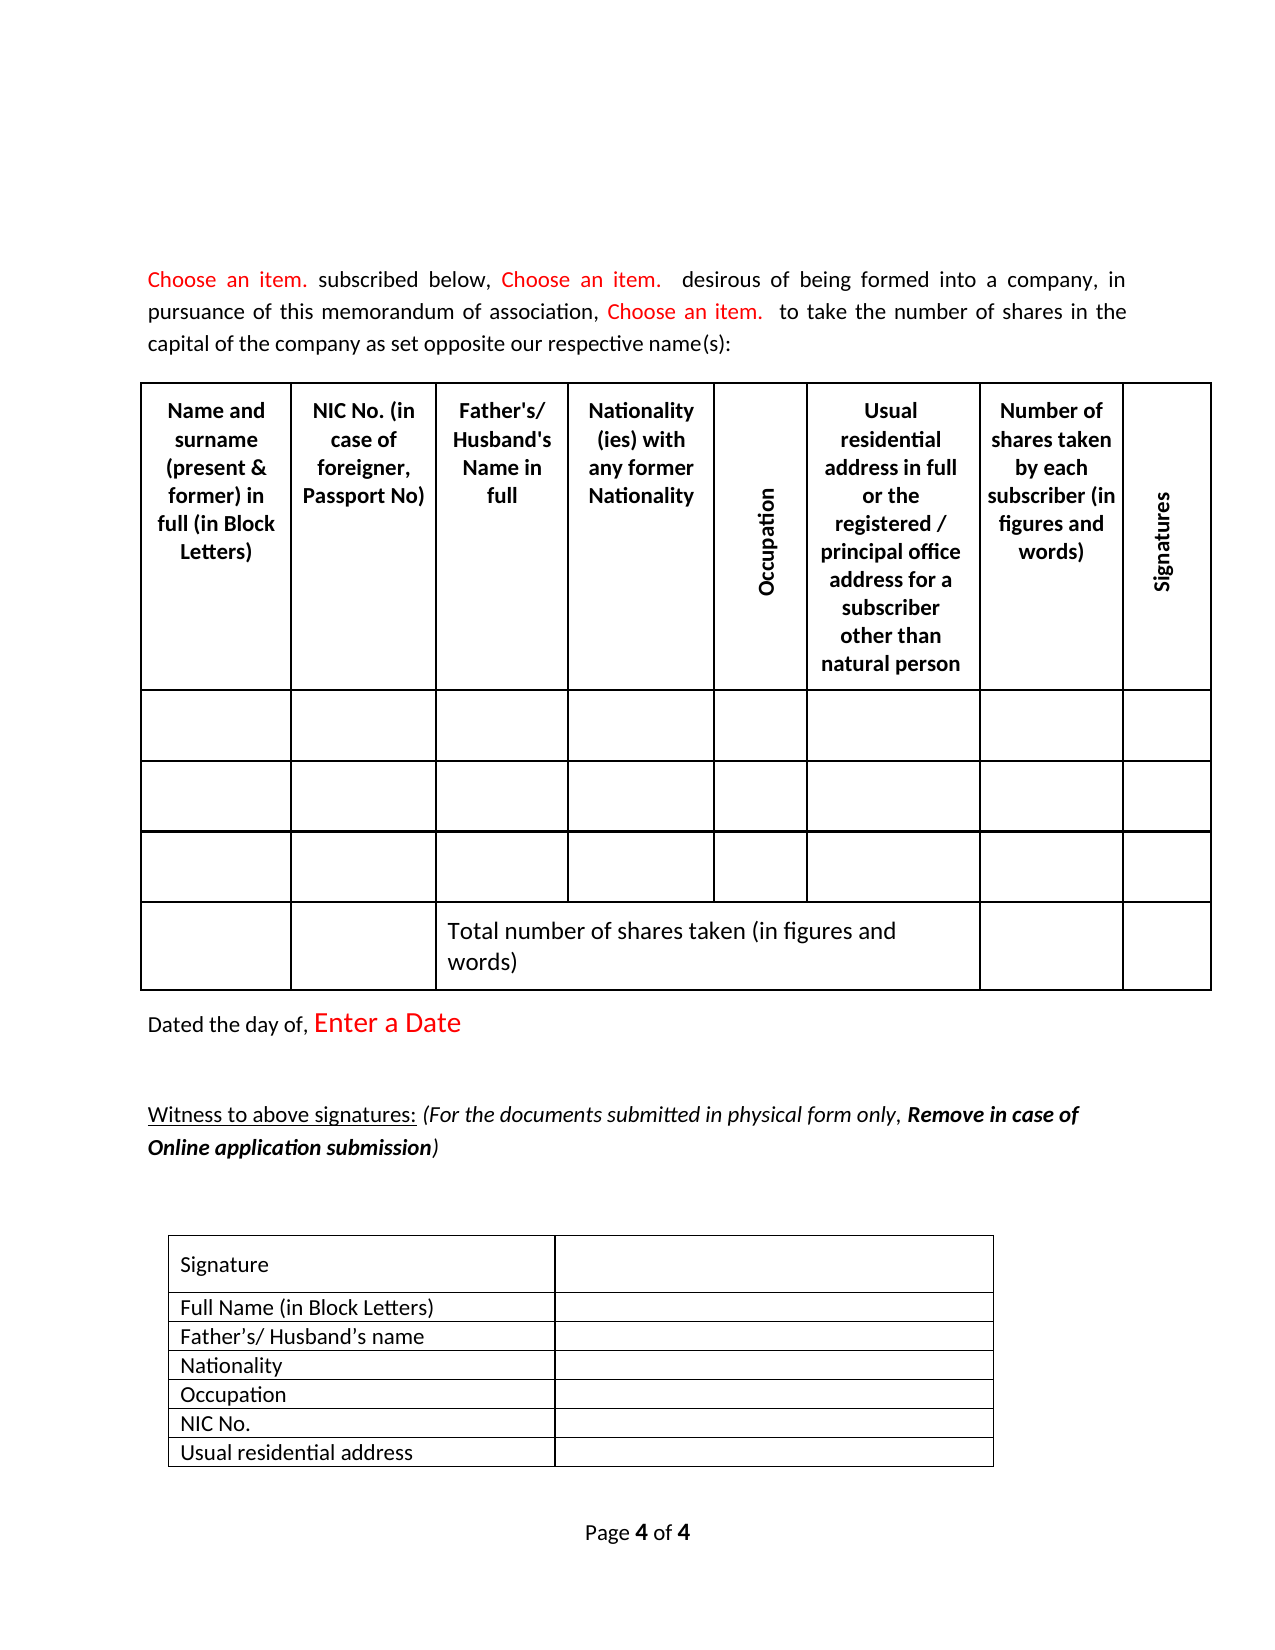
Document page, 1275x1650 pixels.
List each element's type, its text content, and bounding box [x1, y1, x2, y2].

table_cell Full Name (in Block Letters) [169, 1293, 554, 1321]
table_cell [569, 691, 713, 760]
table_cell [981, 833, 1122, 901]
table_cell [292, 691, 435, 760]
table_cell [715, 691, 806, 760]
table_cell [981, 903, 1122, 989]
table_cell [437, 762, 567, 830]
table_cell [292, 762, 435, 830]
table_header Signature [169, 1236, 554, 1292]
table_cell [556, 1322, 993, 1350]
table_cell [556, 1409, 993, 1437]
table_cell [715, 762, 806, 830]
table_cell Nationality [169, 1351, 554, 1379]
table_header NIC No. (in case of foreigner, Passport No) [292, 384, 435, 689]
table_cell [808, 691, 979, 760]
table_cell [1124, 762, 1210, 830]
table_header Name and surname (present & former) in full (in Block Letters) [142, 384, 290, 689]
table_cell [292, 903, 435, 989]
table_header [556, 1236, 993, 1292]
table_cell [981, 762, 1122, 830]
table_cell [1124, 903, 1210, 989]
text Witness to above signatures: (For the documents submitted in physical form only, Remove in case of Online application submission) [148, 1101, 1127, 1161]
table_cell [808, 833, 979, 901]
table_cell [437, 833, 567, 901]
table_cell Total number of shares taken (in figures and words) [437, 903, 979, 989]
table_cell [808, 762, 979, 830]
table_cell [292, 833, 435, 901]
table_header Usual residential address in full or the registered / principal office address for a subscriber other than natural person [808, 384, 979, 689]
table_cell [142, 833, 290, 901]
table_cell [142, 762, 290, 830]
table_header Signatures [1124, 384, 1210, 689]
table_cell Father’s/ Husband’s name [169, 1322, 554, 1350]
table_cell NIC No. [169, 1409, 554, 1437]
table_cell [715, 833, 806, 901]
table_cell [981, 691, 1122, 760]
table_cell [142, 691, 290, 760]
text subscribed below, desirous of being formed into a company, in pursuance of this memorandum of association, to take the number of shares in the capital of the company as set opposite our respective name(s): [148, 265, 1127, 357]
table_cell [1124, 691, 1210, 760]
table_cell [556, 1351, 993, 1379]
table_cell [569, 833, 713, 901]
table_cell [142, 903, 290, 989]
table_cell Usual residential address [169, 1438, 554, 1466]
table_header Occupation [715, 384, 806, 689]
table_header Number of shares taken by each subscriber (in figures and words) [981, 384, 1122, 689]
table_cell [569, 762, 713, 830]
table_cell Occupation [169, 1380, 554, 1408]
table_header Father's/ Husband's Name in full [437, 384, 567, 689]
table_cell [556, 1438, 993, 1466]
table_cell [1124, 833, 1210, 901]
text Dated the day of, [148, 1004, 1127, 1039]
table_header Nationality (ies) with any former Nationality [569, 384, 713, 689]
table_cell [556, 1293, 993, 1321]
table_cell [556, 1380, 993, 1408]
table_cell [437, 691, 567, 760]
